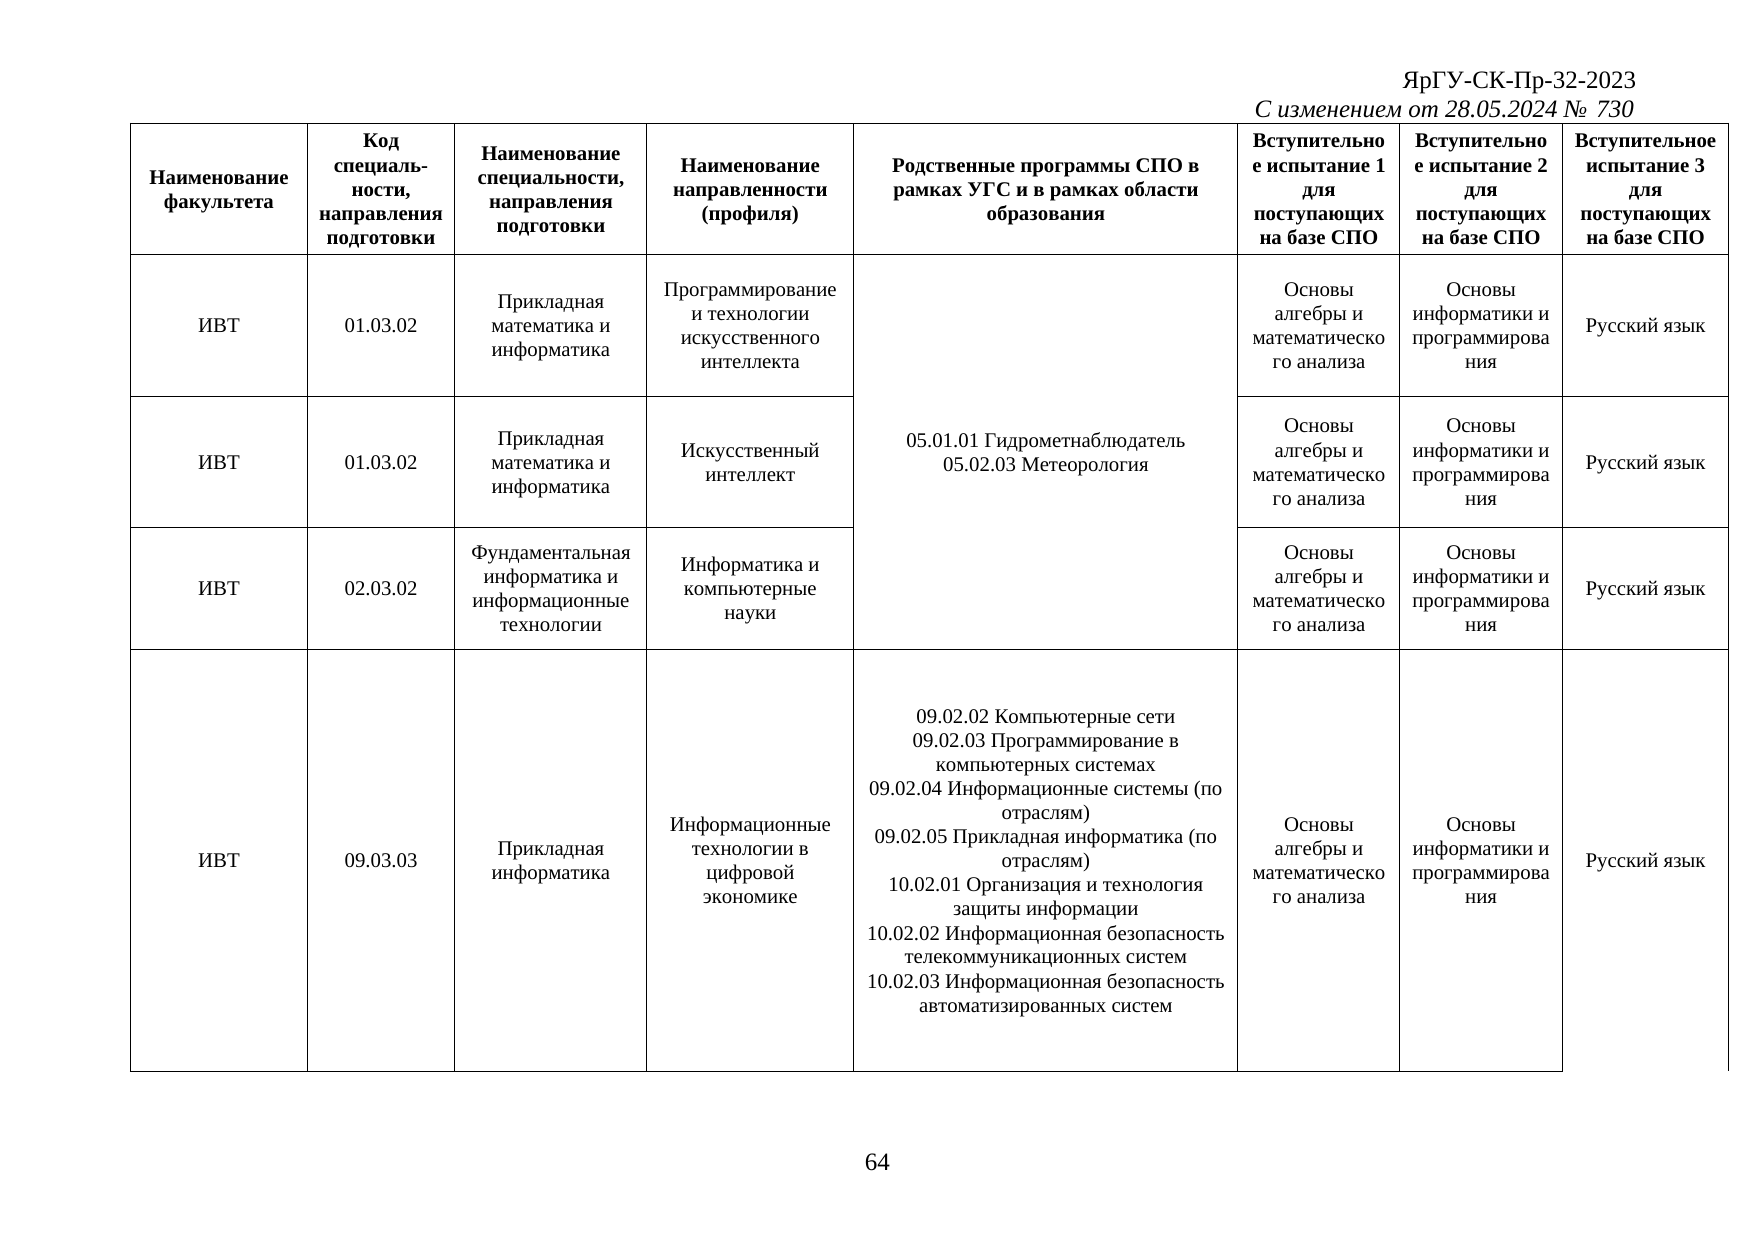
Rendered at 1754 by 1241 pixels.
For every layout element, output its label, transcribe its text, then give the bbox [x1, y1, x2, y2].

table_cell ИВТ [131, 528, 307, 649]
table_header Наименование специальности, направления подготовки [455, 124, 646, 254]
table_header Вступительное испытание 1 для поступающих на базе СПО [1238, 124, 1399, 254]
table_cell Программирование и технологии искусственного интеллекта [647, 255, 853, 396]
table_cell Основы информатики и программирования [1400, 528, 1562, 649]
table_cell Искусственный интеллект [647, 397, 853, 527]
table_header Родственные программы СПО в рамках УГС и в рамках области образования [854, 124, 1237, 254]
table_cell Информационные технологии в цифровой экономике [647, 650, 853, 1071]
table_cell Фундаментальная информатика и информационные технологии [455, 528, 646, 649]
table_header Наименование направленности (профиля) [647, 124, 853, 254]
table_cell Информатика и компьютерные науки [647, 528, 853, 649]
table_header Код специаль-ности, направления подготовки [308, 124, 454, 254]
table_cell 09.03.03 [308, 650, 454, 1071]
table_cell Основы алгебры и математического анализа [1238, 255, 1399, 396]
table_cell Основы информатики и программирования [1400, 650, 1562, 1071]
table_cell Основы информатики и программирования [1400, 397, 1562, 527]
table_cell Русский язык [1563, 255, 1728, 396]
table_cell Основы алгебры и математического анализа [1238, 650, 1399, 1071]
table_cell Прикладная математика и информатика [455, 397, 646, 527]
table_cell Прикладная информатика [455, 650, 646, 1071]
table_cell Основы алгебры и математического анализа [1238, 397, 1399, 527]
table_cell 01.03.02 [308, 255, 454, 396]
table_cell 05.01.01 Гидрометнаблюдатель 05.02.03 Метеорология [854, 255, 1237, 649]
table_cell Основы информатики и программирования [1400, 255, 1562, 396]
table_cell ИВТ [131, 255, 307, 396]
table_header Вступительное испытание 2 для поступающих на базе СПО [1400, 124, 1562, 254]
table_header Наименование факультета [131, 124, 307, 254]
table_cell 02.03.02 [308, 528, 454, 649]
table_cell ИВТ [131, 650, 307, 1071]
table_cell 09.02.02 Компьютерные сети 09.02.03 Программирование в компьютерных системах 09.02.04 Информационные системы (по отраслям) 09.02.05 Прикладная информатика (по отраслям) 10.02.01 Организация и технология защиты информации 10.02.02 Информационная безопасность телекоммуникационных систем 10.02.03 Информационная безопасность автоматизированных систем [854, 650, 1237, 1071]
table_cell Прикладная математика и информатика [455, 255, 646, 396]
table_cell Русский язык [1563, 397, 1728, 527]
table_cell Русский язык [1563, 650, 1728, 1071]
table_header Вступительное испытание 3 для поступающих на базе СПО [1563, 124, 1728, 254]
table_cell Русский язык [1563, 528, 1728, 649]
table_cell Основы алгебры и математического анализа [1238, 528, 1399, 649]
table_cell 01.03.02 [308, 397, 454, 527]
table_cell ИВТ [131, 397, 307, 527]
